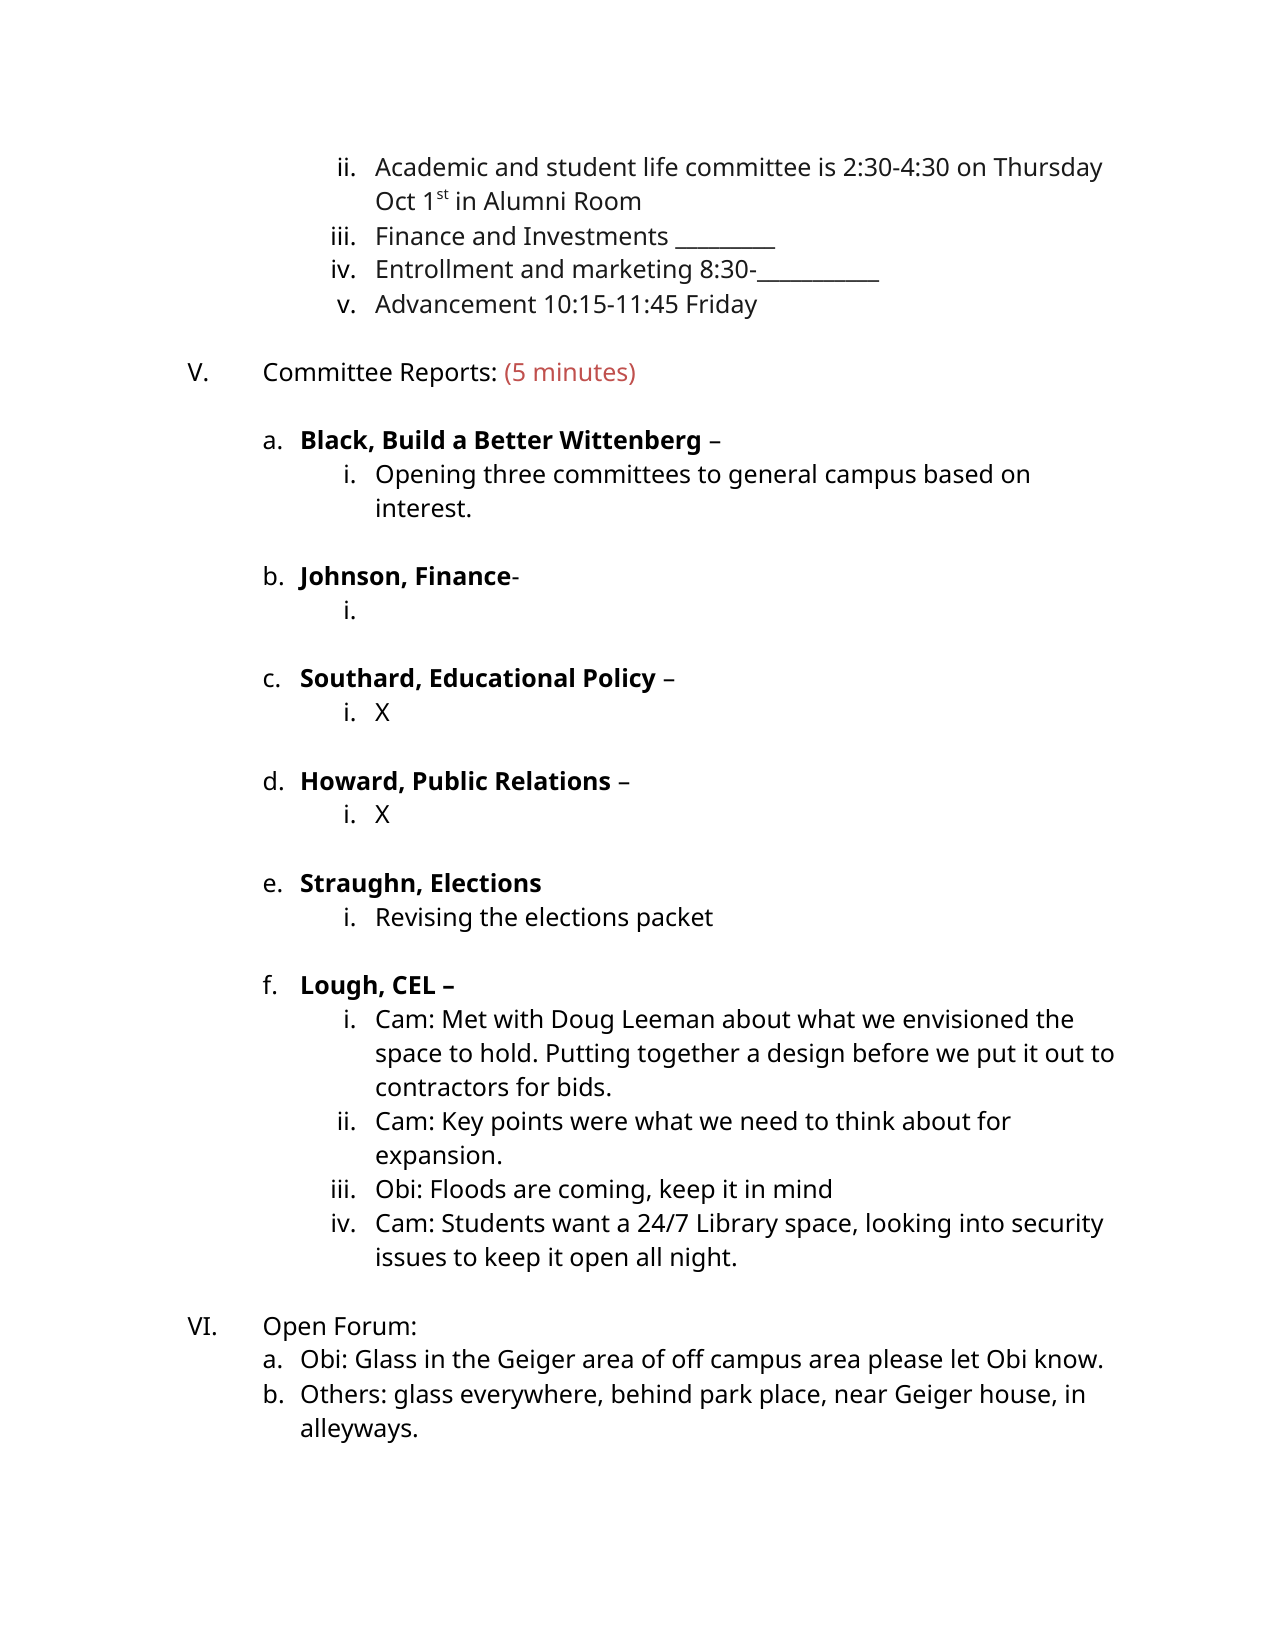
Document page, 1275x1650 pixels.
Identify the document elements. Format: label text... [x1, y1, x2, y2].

list Cam: Key points were what we need to think about for expansion. [356, 1104, 1125, 1172]
list Finance and Investments _________ [356, 218, 1125, 252]
list Entrollment and marketing 8:30-___________ [356, 252, 1125, 286]
list Southard, Educational Policy – [262, 661, 1125, 695]
list Open Forum: [187, 1308, 1125, 1342]
list Cam: Students want a 24/7 Library space, looking into security issues to keep it open all night. [356, 1206, 1125, 1274]
list Howard, Public Relations – [262, 763, 1125, 797]
list Cam: Met with Doug Leeman about what we envisioned the space to hold. Putting together a design before we put it out to contractors for bids. [356, 1002, 1125, 1104]
list Obi: Floods are coming, keep it in mind [356, 1172, 1125, 1206]
list Straughn, Elections [262, 865, 1125, 899]
list Advancement 10:15-11:45 Friday [356, 286, 1125, 320]
list Johnson, Finance- [262, 559, 1125, 593]
list Black, Build a Better Wittenberg – [262, 422, 1125, 457]
list Opening three committees to general campus based on interest. [356, 457, 1125, 525]
list Others: glass everywhere, behind park place, near Geiger house, in alleyways. [262, 1376, 1125, 1444]
list X [356, 695, 1125, 729]
list Revising the elections packet [356, 899, 1125, 933]
list Academic and student life committee is 2:30-4:30 on Thursday Oct 1st in Alumni Room [356, 150, 1125, 218]
list X [356, 797, 1125, 831]
list Lough, CEL – [262, 967, 1125, 1002]
list Obi: Glass in the Geiger area of off campus area please let Obi know. [262, 1342, 1125, 1376]
list Committee Reports: (5 minutes) [187, 354, 1125, 388]
